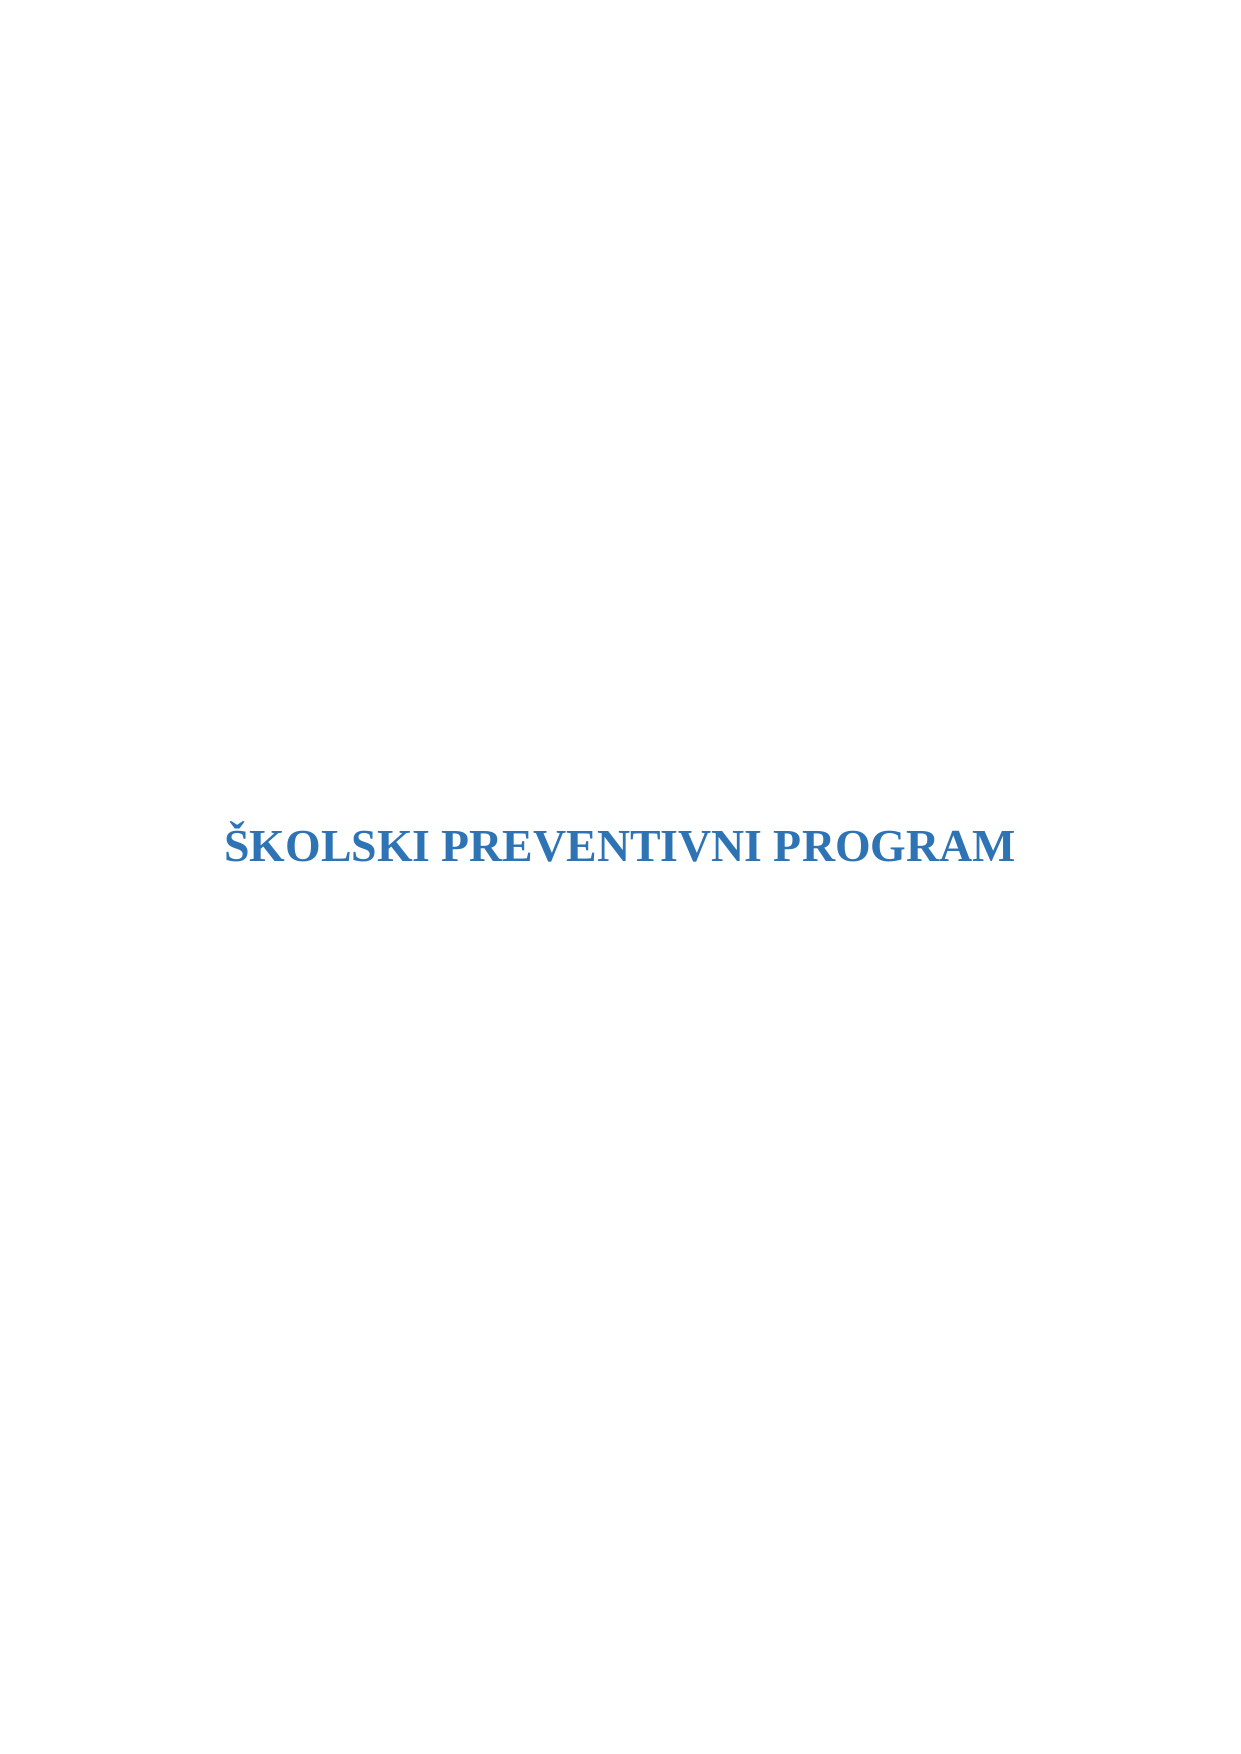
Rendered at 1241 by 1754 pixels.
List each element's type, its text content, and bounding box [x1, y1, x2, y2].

text ŠKOLSKI PREVENTIVNI PROGRAM [148, 819, 1093, 871]
